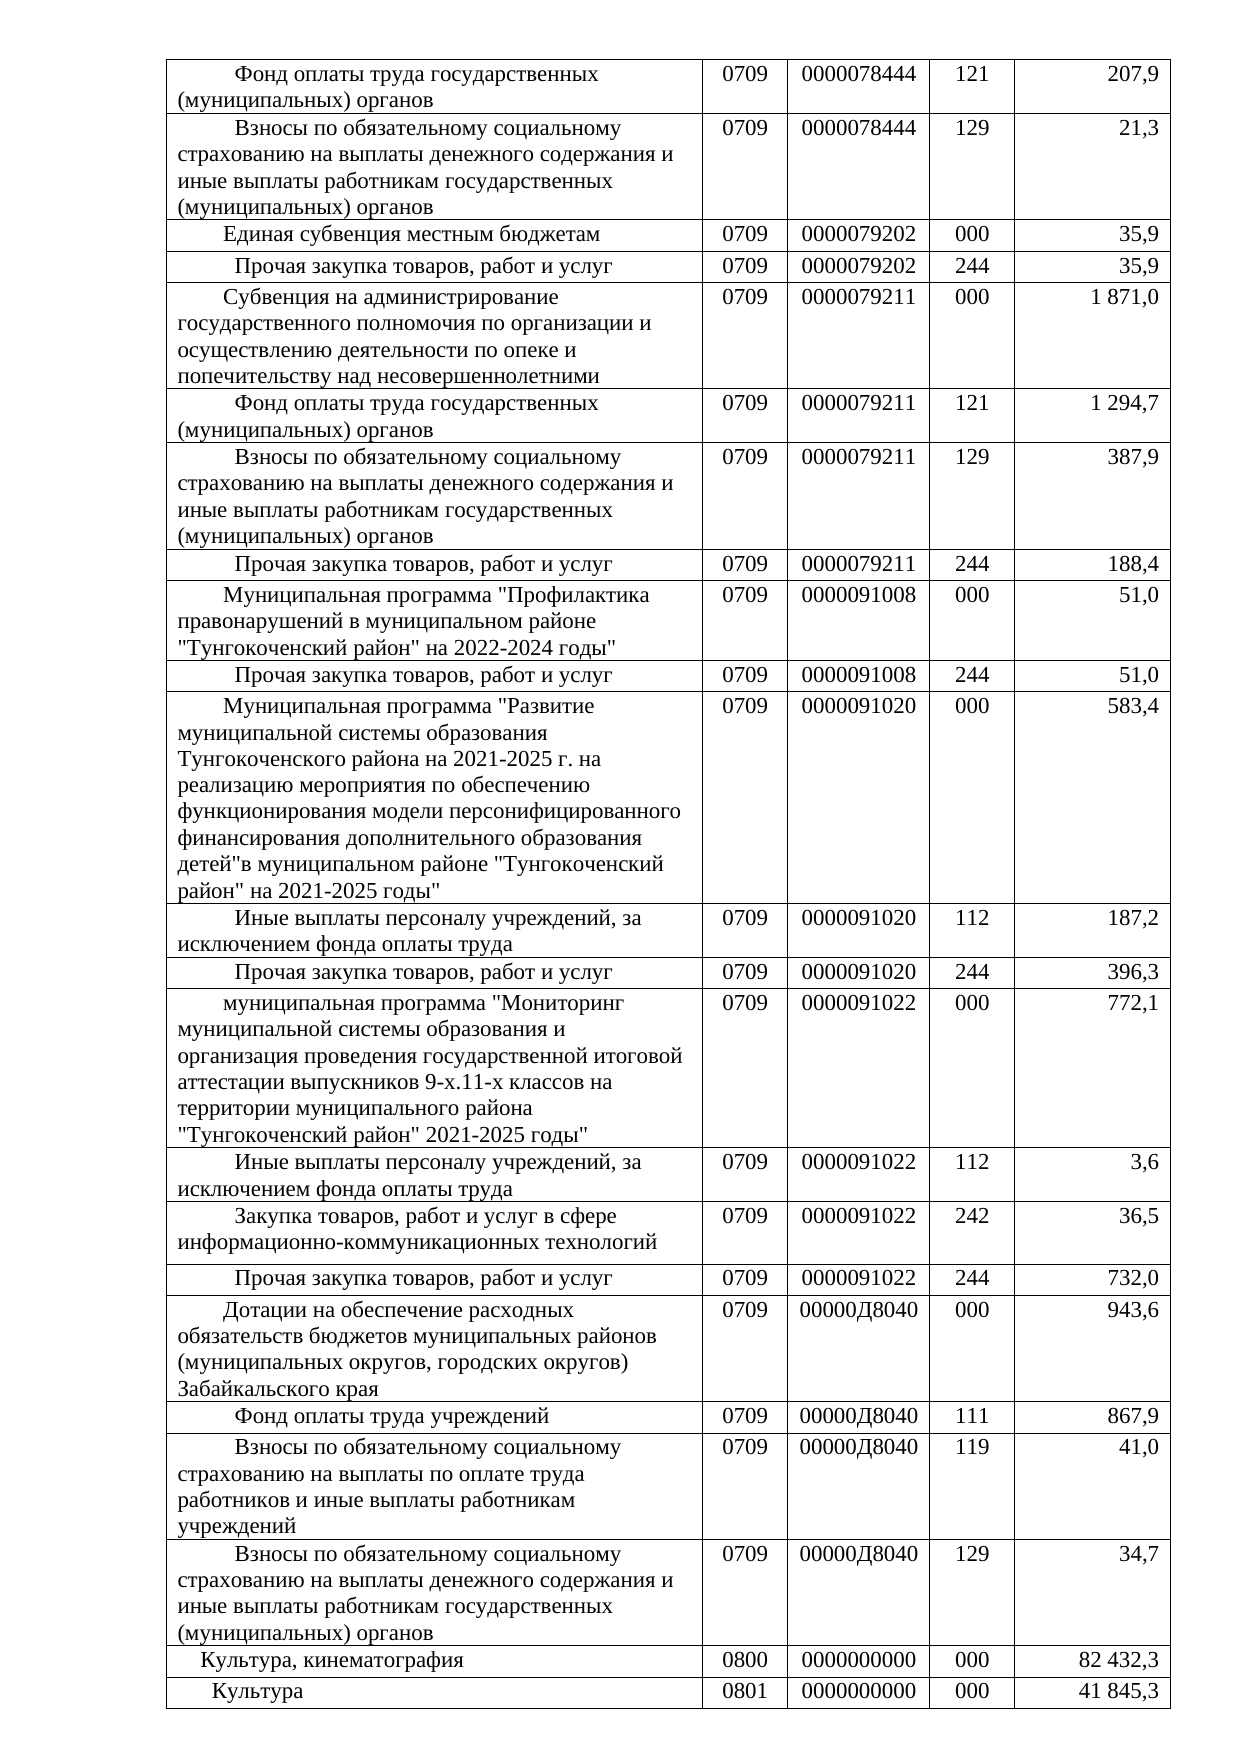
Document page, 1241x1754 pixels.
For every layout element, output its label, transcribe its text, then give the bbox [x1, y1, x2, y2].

table_cell 0000091022 [788, 989, 929, 1147]
table_cell 244 [930, 550, 1014, 580]
table_cell 0709 [703, 60, 787, 113]
table_cell 0000091008 [788, 581, 929, 660]
table_cell 3,6 [1015, 1148, 1170, 1201]
table_cell 0000078444 [788, 60, 929, 113]
table_cell Закупка товаров, работ и услуг в сфере информационно-коммуникационных технологий [167, 1202, 702, 1263]
table_cell 583,4 [1015, 692, 1170, 903]
table_cell Фонд оплаты труда государственных (муниципальных) органов [167, 60, 702, 113]
table_cell 772,1 [1015, 989, 1170, 1147]
table_cell 0709 [703, 114, 787, 219]
table_cell 41,0 [1015, 1434, 1170, 1539]
table_cell Прочая закупка товаров, работ и услуг [167, 958, 702, 988]
table_cell 00000Д8040 [788, 1296, 929, 1401]
table_cell 0709 [703, 1265, 787, 1295]
table_cell 244 [930, 661, 1014, 691]
table_cell Муниципальная программа "Профилактика правонарушений в муниципальном районе "Тунгокоченский район" на 2022-2024 годы" [167, 581, 702, 660]
table_cell 0709 [703, 1540, 787, 1645]
table_cell 000 [930, 989, 1014, 1147]
table_cell 0709 [703, 661, 787, 691]
table_cell 0709 [703, 283, 787, 388]
table_cell 35,9 [1015, 252, 1170, 282]
table_cell 0000079211 [788, 550, 929, 580]
table_cell 000 [930, 1678, 1014, 1708]
table_cell 396,3 [1015, 958, 1170, 988]
table_cell 00000Д8040 [788, 1540, 929, 1645]
table_cell 0000091020 [788, 958, 929, 988]
table_cell 0000079202 [788, 252, 929, 282]
table_cell 1 294,7 [1015, 389, 1170, 442]
table_cell Единая субвенция местным бюджетам [167, 220, 702, 251]
table_cell 51,0 [1015, 661, 1170, 691]
table_cell 00000Д8040 [788, 1434, 929, 1539]
table_cell 207,9 [1015, 60, 1170, 113]
table_cell 943,6 [1015, 1296, 1170, 1401]
table_cell 0709 [703, 958, 787, 988]
table_cell 0709 [703, 220, 787, 251]
table_cell 00000Д8040 [788, 1402, 929, 1432]
table_cell 732,0 [1015, 1265, 1170, 1295]
table_cell 1 871,0 [1015, 283, 1170, 388]
table_cell 0000091022 [788, 1202, 929, 1263]
table_cell 000 [930, 692, 1014, 903]
table_cell 0709 [703, 1202, 787, 1263]
table_cell Взносы по обязательному социальному страхованию на выплаты денежного содержания и иные выплаты работникам государственных (муниципальных) органов [167, 114, 702, 219]
table_cell 244 [930, 1265, 1014, 1295]
table_cell 0709 [703, 1434, 787, 1539]
table_cell Прочая закупка товаров, работ и услуг [167, 661, 702, 691]
table_cell 129 [930, 1540, 1014, 1645]
table_cell Иные выплаты персоналу учреждений, за исключением фонда оплаты труда [167, 904, 702, 957]
table_cell 0709 [703, 581, 787, 660]
table_cell 187,2 [1015, 904, 1170, 957]
table_cell 0000079211 [788, 283, 929, 388]
table_cell Фонд оплаты труда учреждений [167, 1402, 702, 1432]
table_cell Муниципальная программа "Развитие муниципальной системы образования Тунгокоченского района на 2021-2025 г. на реализацию мероприятия по обеспечению функционирования модели персонифицированного финансирования дополнительного образования детей"в муниципальном районе "Тунгокоченский район" на 2021-2025 годы" [167, 692, 702, 903]
table_cell 000 [930, 1646, 1014, 1677]
table_cell 34,7 [1015, 1540, 1170, 1645]
table_cell 0709 [703, 443, 787, 548]
table_cell 188,4 [1015, 550, 1170, 580]
table_cell 000 [930, 1296, 1014, 1401]
table_cell 0709 [703, 389, 787, 442]
table_cell Фонд оплаты труда государственных (муниципальных) органов [167, 389, 702, 442]
table_cell 129 [930, 443, 1014, 548]
table_cell Взносы по обязательному социальному страхованию на выплаты по оплате труда работников и иные выплаты работникам учреждений [167, 1434, 702, 1539]
table_cell 0709 [703, 550, 787, 580]
table_cell 0709 [703, 1296, 787, 1401]
table_cell 0000000000 [788, 1646, 929, 1677]
table_cell 111 [930, 1402, 1014, 1432]
table_cell Культура [167, 1678, 702, 1708]
table_cell Прочая закупка товаров, работ и услуг [167, 252, 702, 282]
table_cell 0000079211 [788, 389, 929, 442]
table_cell 244 [930, 252, 1014, 282]
table_cell 0800 [703, 1646, 787, 1677]
table_cell 0709 [703, 692, 787, 903]
table_cell Прочая закупка товаров, работ и услуг [167, 1265, 702, 1295]
table_cell 129 [930, 114, 1014, 219]
table_cell 387,9 [1015, 443, 1170, 548]
table_cell 35,9 [1015, 220, 1170, 251]
table_cell 0000091020 [788, 692, 929, 903]
table_cell 121 [930, 60, 1014, 113]
table_cell 112 [930, 904, 1014, 957]
table_cell Взносы по обязательному социальному страхованию на выплаты денежного содержания и иные выплаты работникам государственных (муниципальных) органов [167, 443, 702, 548]
table_cell 112 [930, 1148, 1014, 1201]
table_cell 0709 [703, 904, 787, 957]
table_cell муниципальная программа "Мониторинг муниципальной системы образования и организация проведения государственной итоговой аттестации выпускников 9-х.11-х классов на территории муниципального района "Тунгокоченский район" 2021-2025 годы" [167, 989, 702, 1147]
table_cell 244 [930, 958, 1014, 988]
table_cell 0000079202 [788, 220, 929, 251]
table_cell 51,0 [1015, 581, 1170, 660]
table_cell 000 [930, 220, 1014, 251]
table_cell 0000091008 [788, 661, 929, 691]
table_cell 0000091020 [788, 904, 929, 957]
table_cell 21,3 [1015, 114, 1170, 219]
table_cell 0000078444 [788, 114, 929, 219]
table_cell Субвенция на администрирование государственного полномочия по организации и осуществлению деятельности по опеке и попечительству над несовершеннолетними [167, 283, 702, 388]
table_cell 82 432,3 [1015, 1646, 1170, 1677]
table_cell 0000091022 [788, 1148, 929, 1201]
table_cell 0709 [703, 989, 787, 1147]
table_cell 119 [930, 1434, 1014, 1539]
table_cell 0709 [703, 1148, 787, 1201]
table_cell 0801 [703, 1678, 787, 1708]
table_cell 000 [930, 581, 1014, 660]
table_cell 121 [930, 389, 1014, 442]
table_cell 0709 [703, 252, 787, 282]
table_cell 0709 [703, 1402, 787, 1432]
table_cell 36,5 [1015, 1202, 1170, 1263]
table_cell 41 845,3 [1015, 1678, 1170, 1708]
table_cell 000 [930, 283, 1014, 388]
table_cell 0000079211 [788, 443, 929, 548]
table_cell Иные выплаты персоналу учреждений, за исключением фонда оплаты труда [167, 1148, 702, 1201]
table_cell Прочая закупка товаров, работ и услуг [167, 550, 702, 580]
table_cell Культура, кинематография [167, 1646, 702, 1677]
table_cell 0000091022 [788, 1265, 929, 1295]
table_cell Взносы по обязательному социальному страхованию на выплаты денежного содержания и иные выплаты работникам государственных (муниципальных) органов [167, 1540, 702, 1645]
table_cell 242 [930, 1202, 1014, 1263]
table_cell 867,9 [1015, 1402, 1170, 1432]
table_cell Дотации на обеспечение расходных обязательств бюджетов муниципальных районов (муниципальных округов, городских округов) Забайкальского края [167, 1296, 702, 1401]
table_cell 0000000000 [788, 1678, 929, 1708]
